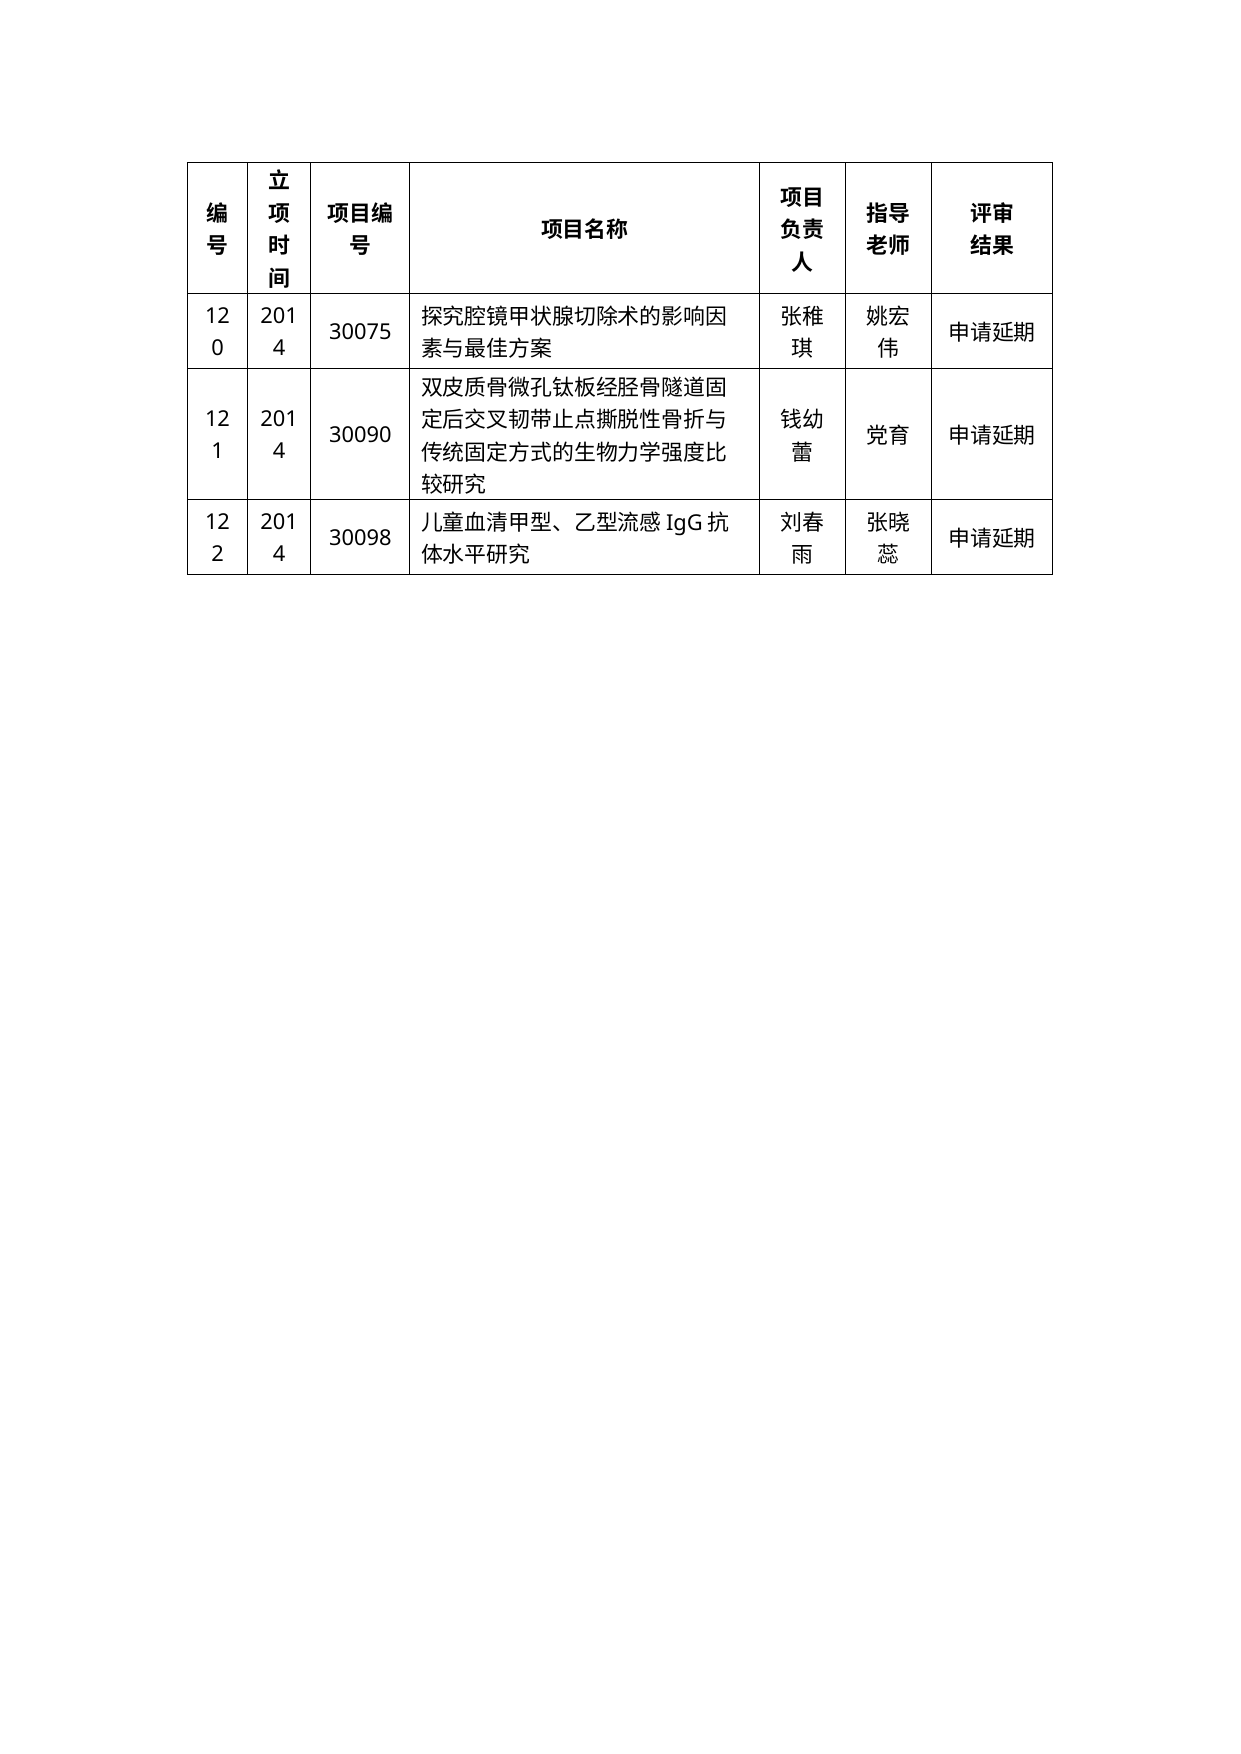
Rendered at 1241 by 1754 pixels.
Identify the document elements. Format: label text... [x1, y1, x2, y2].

table_cell 姚宏伟 [846, 294, 931, 368]
table_header 项目名称 [410, 163, 759, 293]
table_cell 30090 [311, 369, 409, 499]
table_cell 申请延期 [932, 500, 1052, 574]
table_cell 30098 [311, 500, 409, 574]
table_header 评审 结果 [932, 163, 1052, 293]
table_cell 121 [188, 369, 247, 499]
table_cell 120 [188, 294, 247, 368]
table_cell 申请延期 [932, 369, 1052, 499]
table_cell 张稚琪 [760, 294, 845, 368]
table_header 编号 [188, 163, 247, 293]
table_header 立项时间 [248, 163, 310, 293]
table_cell 申请延期 [932, 294, 1052, 368]
table_cell 122 [188, 500, 247, 574]
table_cell 钱幼蕾 [760, 369, 845, 499]
table_cell 2014 [248, 294, 310, 368]
table_cell 探究腔镜甲状腺切除术的影响因素与最佳方案 [410, 294, 759, 368]
table_cell 刘春雨 [760, 500, 845, 574]
table_header 项目编号 [311, 163, 409, 293]
table_header 指导 老师 [846, 163, 931, 293]
table_cell 30075 [311, 294, 409, 368]
table_header 项目 负责人 [760, 163, 845, 293]
table_cell 2014 [248, 500, 310, 574]
table_cell 儿童血清甲型、乙型流感IgG抗体水平研究 [410, 500, 759, 574]
table_cell 2014 [248, 369, 310, 499]
table_cell 双皮质骨微孔钛板经胫骨隧道固定后交叉韧带止点撕脱性骨折与传统固定方式的生物力学强度比较研究 [410, 369, 759, 499]
table_cell 党育 [846, 369, 931, 499]
table_cell 张晓蕊 [846, 500, 931, 574]
